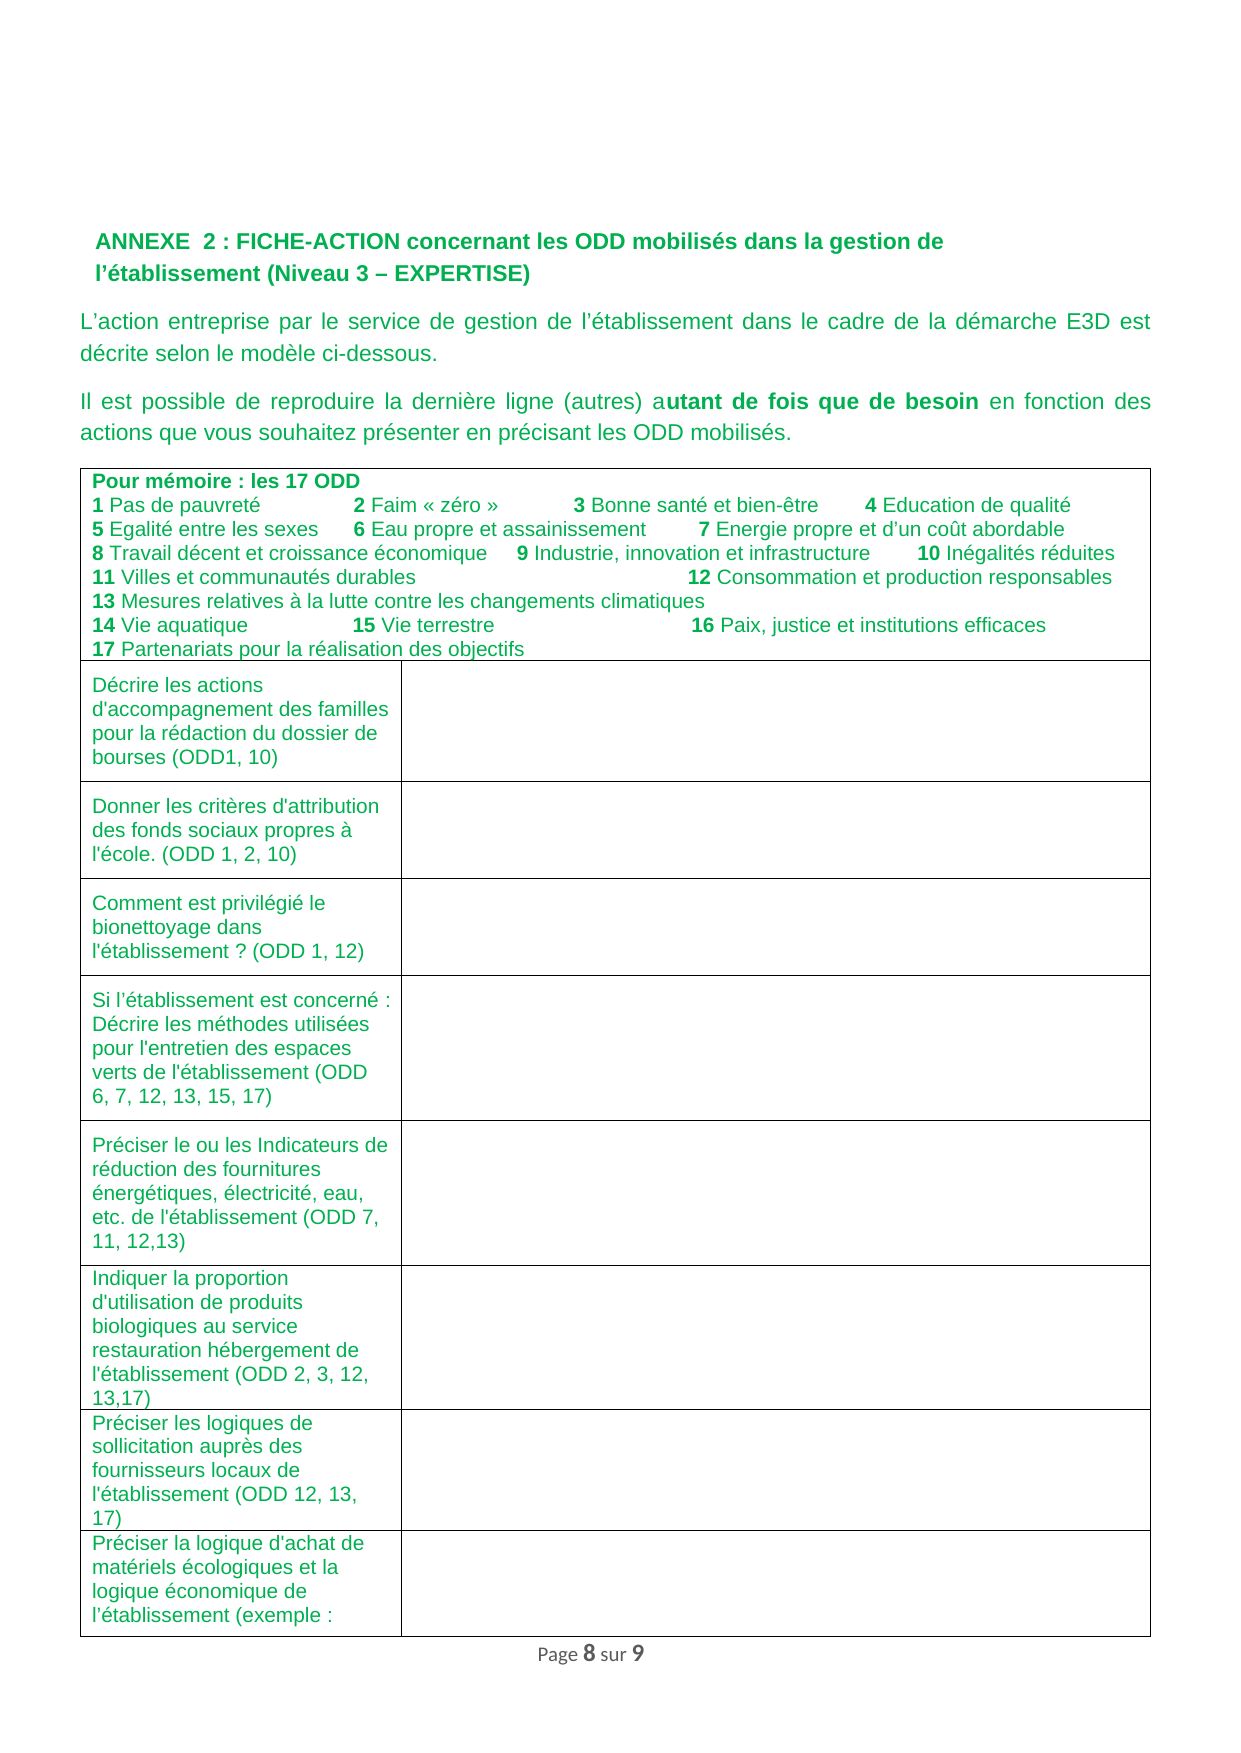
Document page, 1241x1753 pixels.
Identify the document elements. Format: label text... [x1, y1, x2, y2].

text ANNEXE 2 : FICHE-ACTION concernant les ODD mobilisés dans la gestion de l’établissement (Niveau 3 – EXPERTISE) [95, 228, 1152, 286]
table_cell Comment est privilégié le bionettoyage dans l'établissement ? (ODD 1, 12) [81, 879, 401, 975]
table_header Pour mémoire : les 17 ODD 1 Pas de pauvreté 2 Faim « zéro » 3 Bonne santé et bien-être 4 Education de qualité 5 Egalité entre les sexes 6 Eau propre et assainissement 7 Energie propre et d’un coût abordable 8 Travail décent et croissance économique 9 Industrie, innovation et infrastructure 10 Inégalités réduites 11 Villes et communautés durables 12 Consommation et production responsables 13 Mesures relatives à la lutte contre les changements climatiques 14 Vie aquatique 15 Vie terrestre 16 Paix, justice et institutions efficaces 17 Partenariats pour la réalisation des objectifs [81, 469, 1150, 660]
text Il est possible de reproduire la dernière ligne (autres) autant de fois que de besoin en fonction des actions que vous souhaitez présenter en précisant les ODD mobilisés. [80, 388, 1152, 446]
table_cell Préciser les logiques de sollicitation auprès des fournisseurs locaux de l'établissement (ODD 12, 13, 17) [81, 1410, 401, 1530]
table_cell Si l’établissement est concerné : Décrire les méthodes utilisées pour l'entretien des espaces verts de l'établissement (ODD 6, 7, 12, 13, 15, 17) [81, 976, 401, 1120]
table_cell [402, 879, 1150, 975]
table_cell Décrire les actions d'accompagnement des familles pour la rédaction du dossier de bourses (ODD1, 10) [81, 661, 401, 781]
table_cell [402, 1410, 1150, 1530]
table_cell Préciser le ou les Indicateurs de réduction des fournitures énergétiques, électricité, eau, etc. de l'établissement (ODD 7, 11, 12,13) [81, 1121, 401, 1264]
table_cell [402, 976, 1150, 1120]
text L’action entreprise par le service de gestion de l’établissement dans le cadre de la démarche E3D est décrite selon le modèle ci-dessous. [80, 308, 1152, 366]
table_cell [402, 661, 1150, 781]
table_cell Donner les critères d'attribution des fonds sociaux propres à l'école. (ODD 1, 2, 10) [81, 782, 401, 878]
table_cell [402, 1531, 1150, 1636]
table_cell [402, 782, 1150, 878]
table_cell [81, 1531, 401, 1636]
table_cell [402, 1266, 1150, 1409]
table_cell Indiquer la proportion d'utilisation de produits biologiques au service restauration hébergement de l'établissement (ODD 2, 3, 12, 13,17) [81, 1266, 401, 1409]
table_cell [402, 1121, 1150, 1264]
